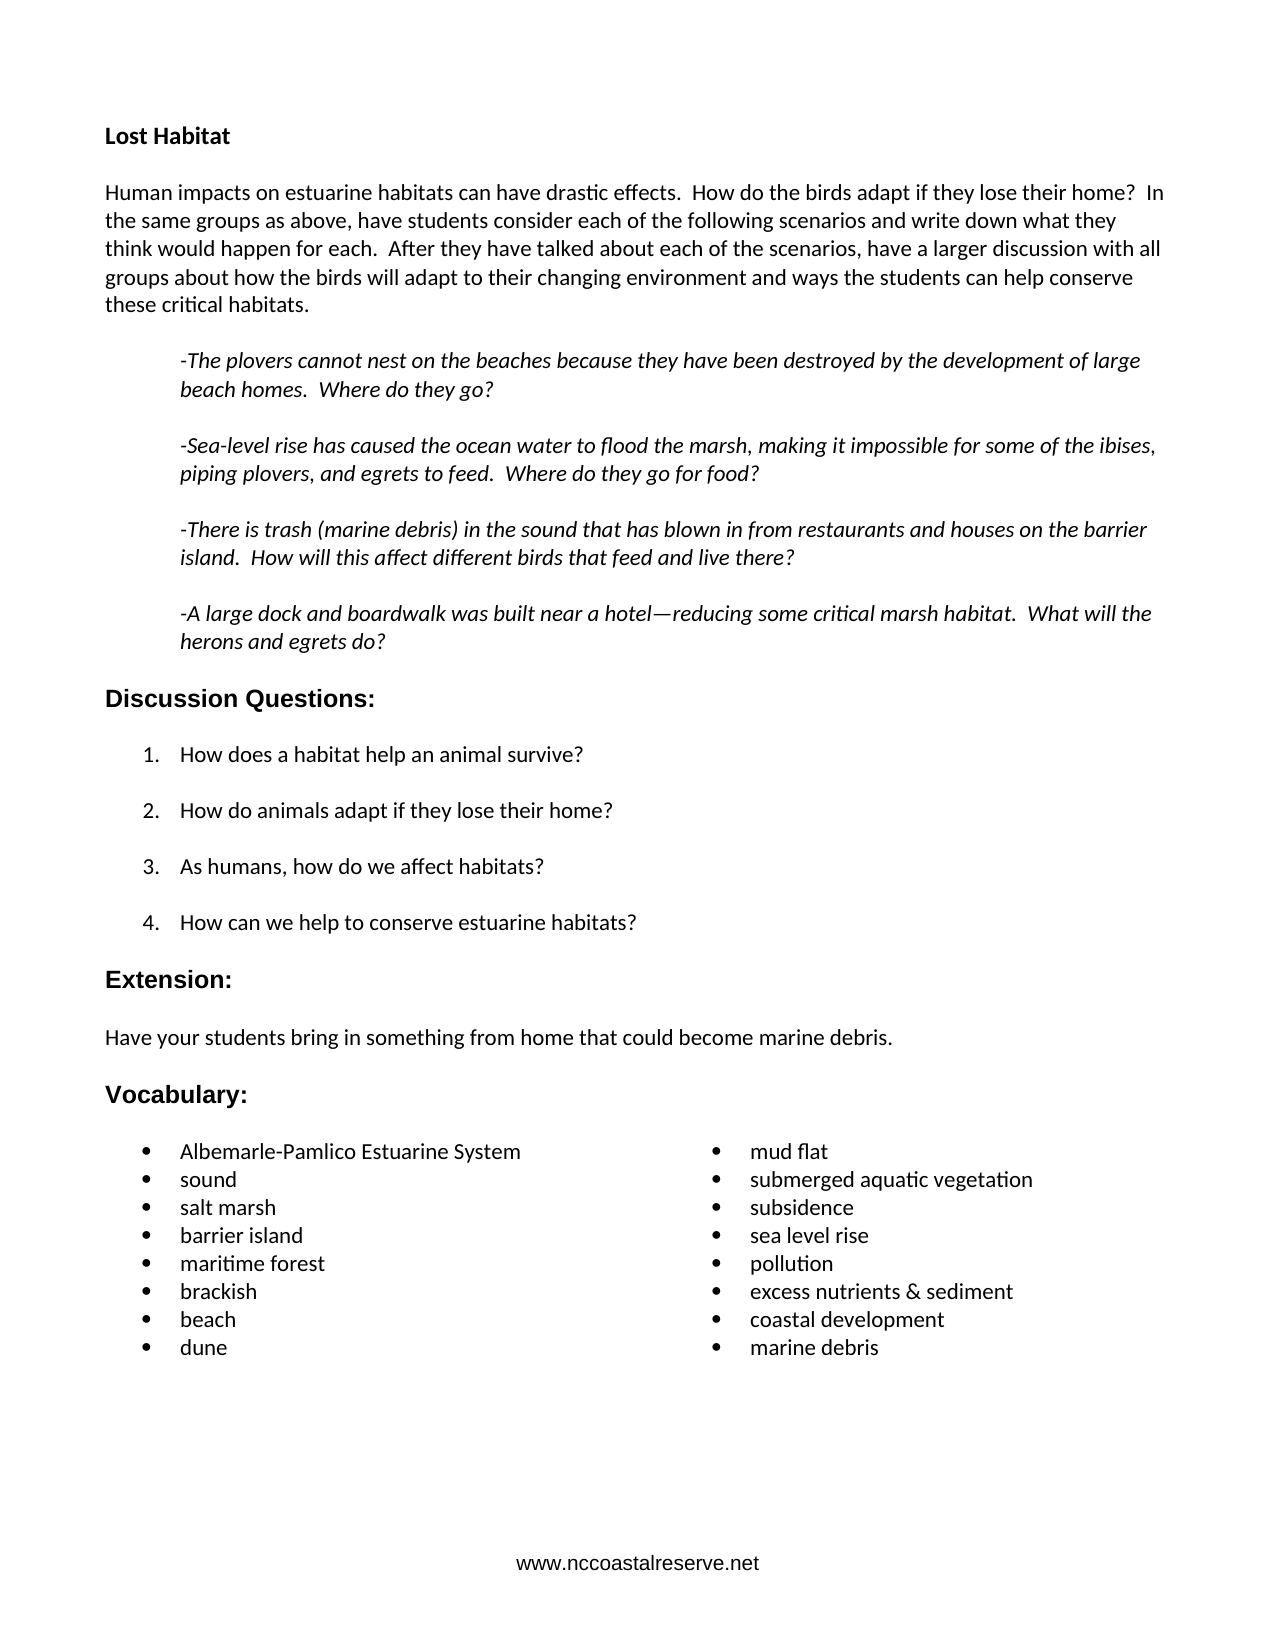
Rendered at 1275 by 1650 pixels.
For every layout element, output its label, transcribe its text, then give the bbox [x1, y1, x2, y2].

text Lost Habitat [105, 120, 1170, 151]
text -There is trash (marine debris) in the sound that has blown in from restaurants and houses on the barrier island. How will this affect different birds that feed and live there? [180, 515, 1170, 571]
list maritime forest [142, 1249, 600, 1277]
list barrier island [142, 1221, 600, 1249]
text -Sea-level rise has caused the ocean water to flood the marsh, making it impossible for some of the ibises, piping plovers, and egrets to feed. Where do they go for food? [180, 431, 1170, 487]
list As humans, how do we affect habitats? [142, 852, 1170, 881]
list How can we help to conserve estuarine habitats? [142, 908, 1170, 937]
list Albemarle-Pamlico Estuarine System [142, 1137, 600, 1165]
text -The plovers cannot nest on the beaches because they have been destroyed by the development of large beach homes. Where do they go? [180, 347, 1170, 403]
text Extension: [105, 965, 1170, 994]
list brackish [142, 1277, 600, 1305]
list How do animals adapt if they lose their home? [142, 796, 1170, 824]
list How does a habitat help an animal survive? [142, 740, 1170, 768]
list dune [142, 1333, 600, 1361]
list marine debris [712, 1333, 1170, 1361]
list pollution [712, 1249, 1170, 1277]
list submerged aquatic vegetation [712, 1165, 1170, 1193]
text Have your students bring in something from home that could become marine debris. [105, 1023, 1170, 1051]
list coastal development [712, 1305, 1170, 1333]
list sound [142, 1165, 600, 1193]
list sea level rise [712, 1221, 1170, 1249]
text Discussion Questions: [105, 684, 1170, 712]
list mud flat [712, 1137, 1170, 1165]
text Vocabulary: [105, 1079, 1170, 1108]
text Human impacts on estuarine habitats can have drastic effects. How do the birds adapt if they lose their home? In the same groups as above, have students consider each of the following scenarios and write down what they think would happen for each. After they have talked about each of the scenarios, have a larger discussion with all groups about how the birds will adapt to their changing environment and ways the students can help conserve these critical habitats. [105, 178, 1170, 319]
list salt marsh [142, 1193, 600, 1221]
list beach [142, 1305, 600, 1333]
text -A large dock and boardwalk was built near a hotel—reducing some critical marsh habitat. What will the herons and egrets do? [180, 599, 1170, 655]
list subsidence [712, 1193, 1170, 1221]
list excess nutrients & sediment [712, 1277, 1170, 1305]
